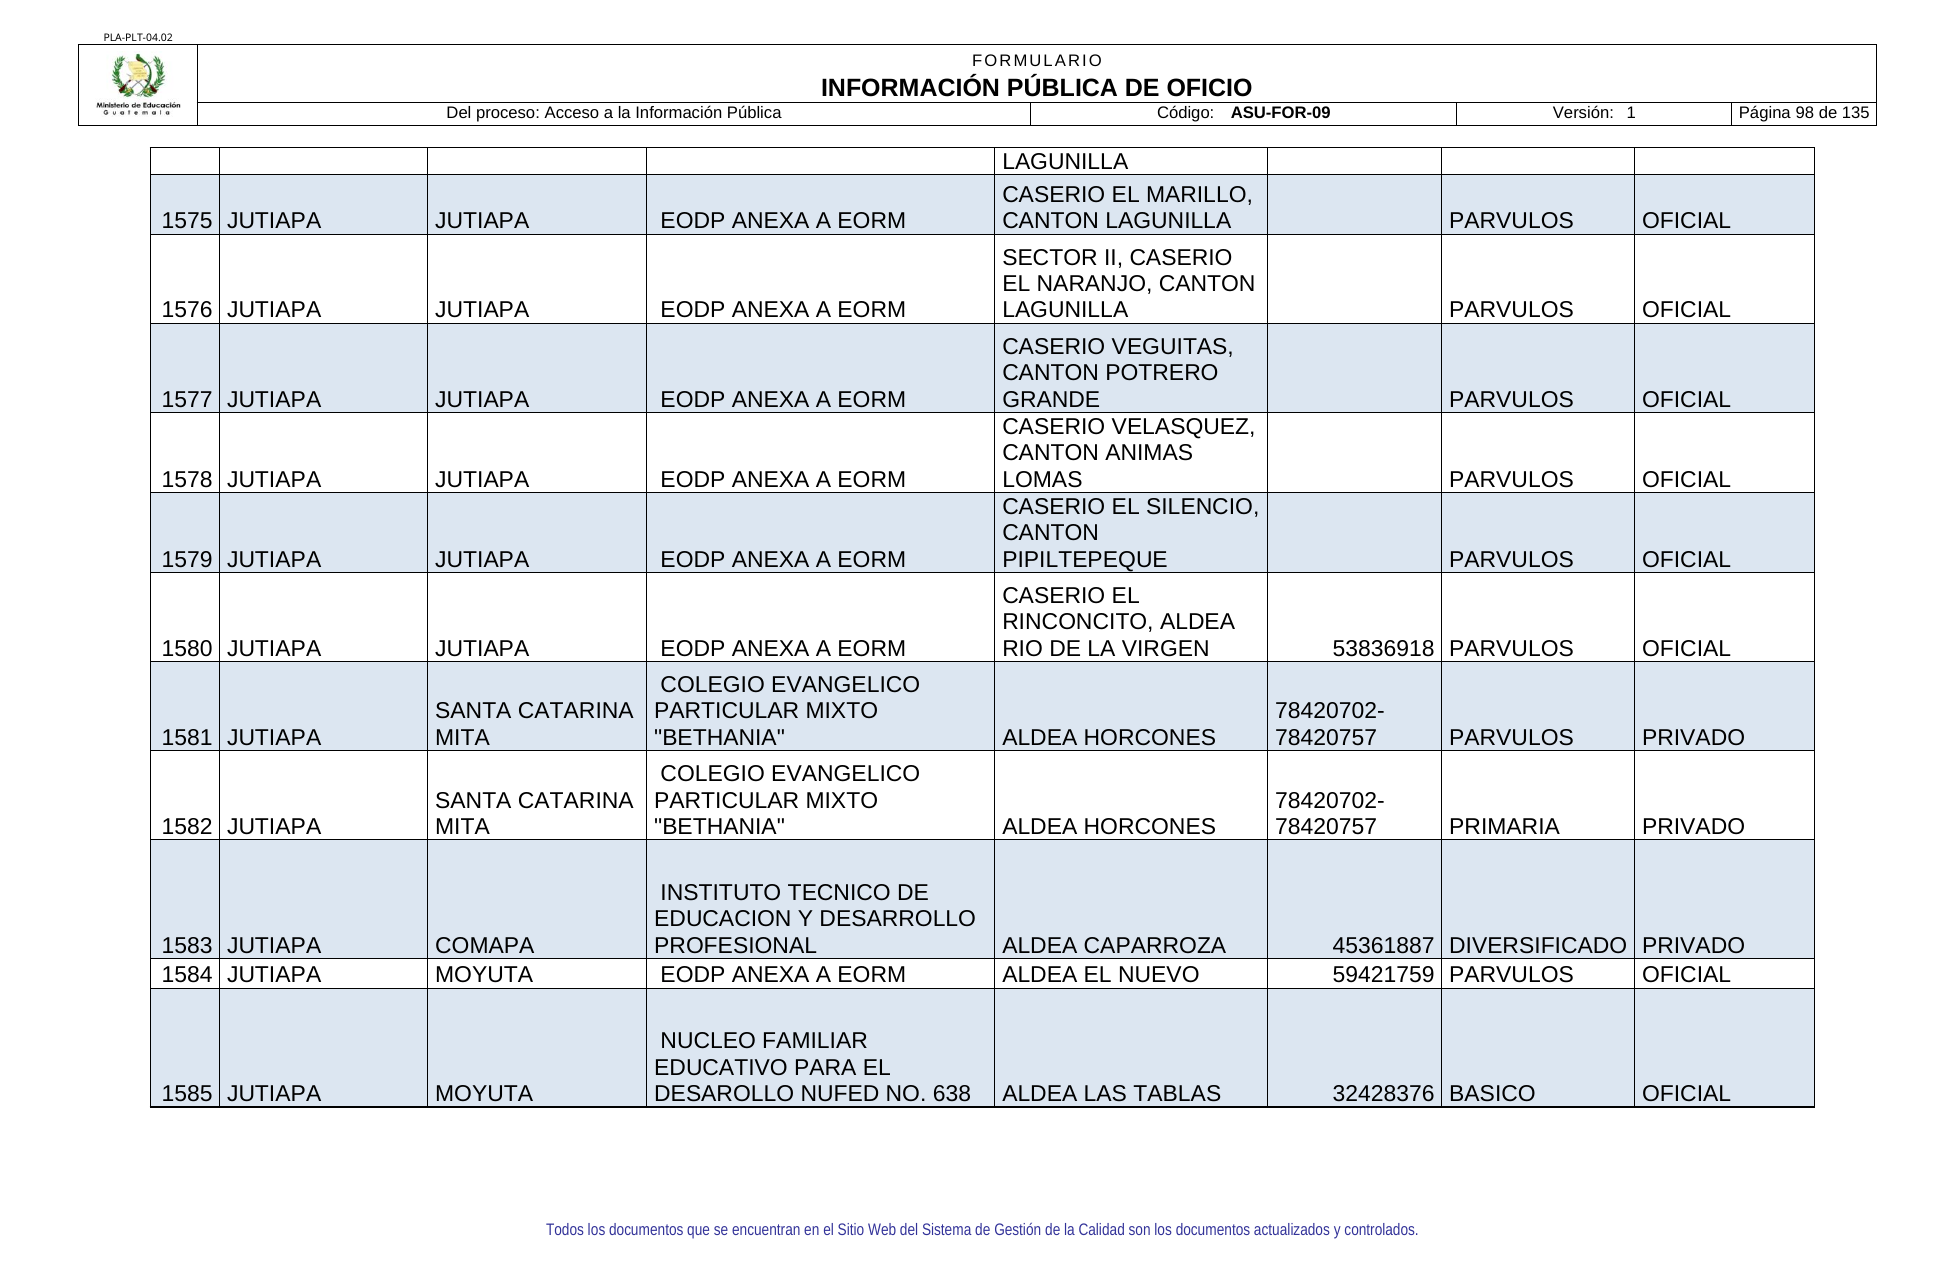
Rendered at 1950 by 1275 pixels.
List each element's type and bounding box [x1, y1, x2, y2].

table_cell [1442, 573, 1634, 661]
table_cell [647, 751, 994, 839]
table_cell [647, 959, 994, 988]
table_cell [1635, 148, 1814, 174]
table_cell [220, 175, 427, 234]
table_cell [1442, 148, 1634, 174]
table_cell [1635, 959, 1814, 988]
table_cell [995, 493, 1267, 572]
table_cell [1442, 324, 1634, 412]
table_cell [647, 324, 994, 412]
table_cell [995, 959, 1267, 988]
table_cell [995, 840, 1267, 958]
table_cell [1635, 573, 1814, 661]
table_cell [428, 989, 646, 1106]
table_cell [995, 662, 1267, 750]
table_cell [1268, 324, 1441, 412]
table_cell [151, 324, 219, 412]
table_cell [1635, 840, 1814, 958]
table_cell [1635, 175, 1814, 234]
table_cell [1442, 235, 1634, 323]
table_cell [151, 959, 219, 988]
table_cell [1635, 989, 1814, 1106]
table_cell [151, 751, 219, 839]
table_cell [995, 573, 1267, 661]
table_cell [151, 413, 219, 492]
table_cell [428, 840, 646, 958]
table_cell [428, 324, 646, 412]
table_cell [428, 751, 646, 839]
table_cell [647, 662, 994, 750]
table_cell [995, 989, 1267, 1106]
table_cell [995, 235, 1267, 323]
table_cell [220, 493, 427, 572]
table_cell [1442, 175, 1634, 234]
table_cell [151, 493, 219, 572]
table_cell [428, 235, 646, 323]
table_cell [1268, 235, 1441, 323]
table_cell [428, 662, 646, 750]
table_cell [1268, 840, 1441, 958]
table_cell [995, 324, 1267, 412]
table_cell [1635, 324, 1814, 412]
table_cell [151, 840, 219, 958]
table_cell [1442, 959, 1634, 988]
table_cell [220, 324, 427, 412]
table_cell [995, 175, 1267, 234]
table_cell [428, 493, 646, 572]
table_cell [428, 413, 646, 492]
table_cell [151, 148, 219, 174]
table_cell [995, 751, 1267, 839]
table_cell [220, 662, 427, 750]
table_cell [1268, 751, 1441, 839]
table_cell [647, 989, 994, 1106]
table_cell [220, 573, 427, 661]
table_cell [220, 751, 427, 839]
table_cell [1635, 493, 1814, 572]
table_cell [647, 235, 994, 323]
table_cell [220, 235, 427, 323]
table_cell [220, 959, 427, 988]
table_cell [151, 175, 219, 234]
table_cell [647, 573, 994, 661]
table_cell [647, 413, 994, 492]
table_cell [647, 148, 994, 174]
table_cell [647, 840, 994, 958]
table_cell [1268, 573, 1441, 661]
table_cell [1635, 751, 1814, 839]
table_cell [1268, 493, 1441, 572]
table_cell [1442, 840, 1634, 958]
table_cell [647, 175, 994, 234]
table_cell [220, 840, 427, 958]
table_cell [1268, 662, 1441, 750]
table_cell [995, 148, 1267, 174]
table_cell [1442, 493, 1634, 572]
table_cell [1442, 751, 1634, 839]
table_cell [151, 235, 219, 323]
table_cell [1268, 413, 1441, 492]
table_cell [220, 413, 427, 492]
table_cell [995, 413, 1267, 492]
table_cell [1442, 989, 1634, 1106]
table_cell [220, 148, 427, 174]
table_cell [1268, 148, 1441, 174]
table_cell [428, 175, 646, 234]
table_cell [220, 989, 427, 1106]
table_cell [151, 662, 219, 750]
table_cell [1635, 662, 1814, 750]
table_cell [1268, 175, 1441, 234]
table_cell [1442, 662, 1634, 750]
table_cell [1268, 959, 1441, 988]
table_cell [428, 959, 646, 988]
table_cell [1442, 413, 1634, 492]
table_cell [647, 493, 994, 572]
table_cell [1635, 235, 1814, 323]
picture [95, 51, 181, 117]
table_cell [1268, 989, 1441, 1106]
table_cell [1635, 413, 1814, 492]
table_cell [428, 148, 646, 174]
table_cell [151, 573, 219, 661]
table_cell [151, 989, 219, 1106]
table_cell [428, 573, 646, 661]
